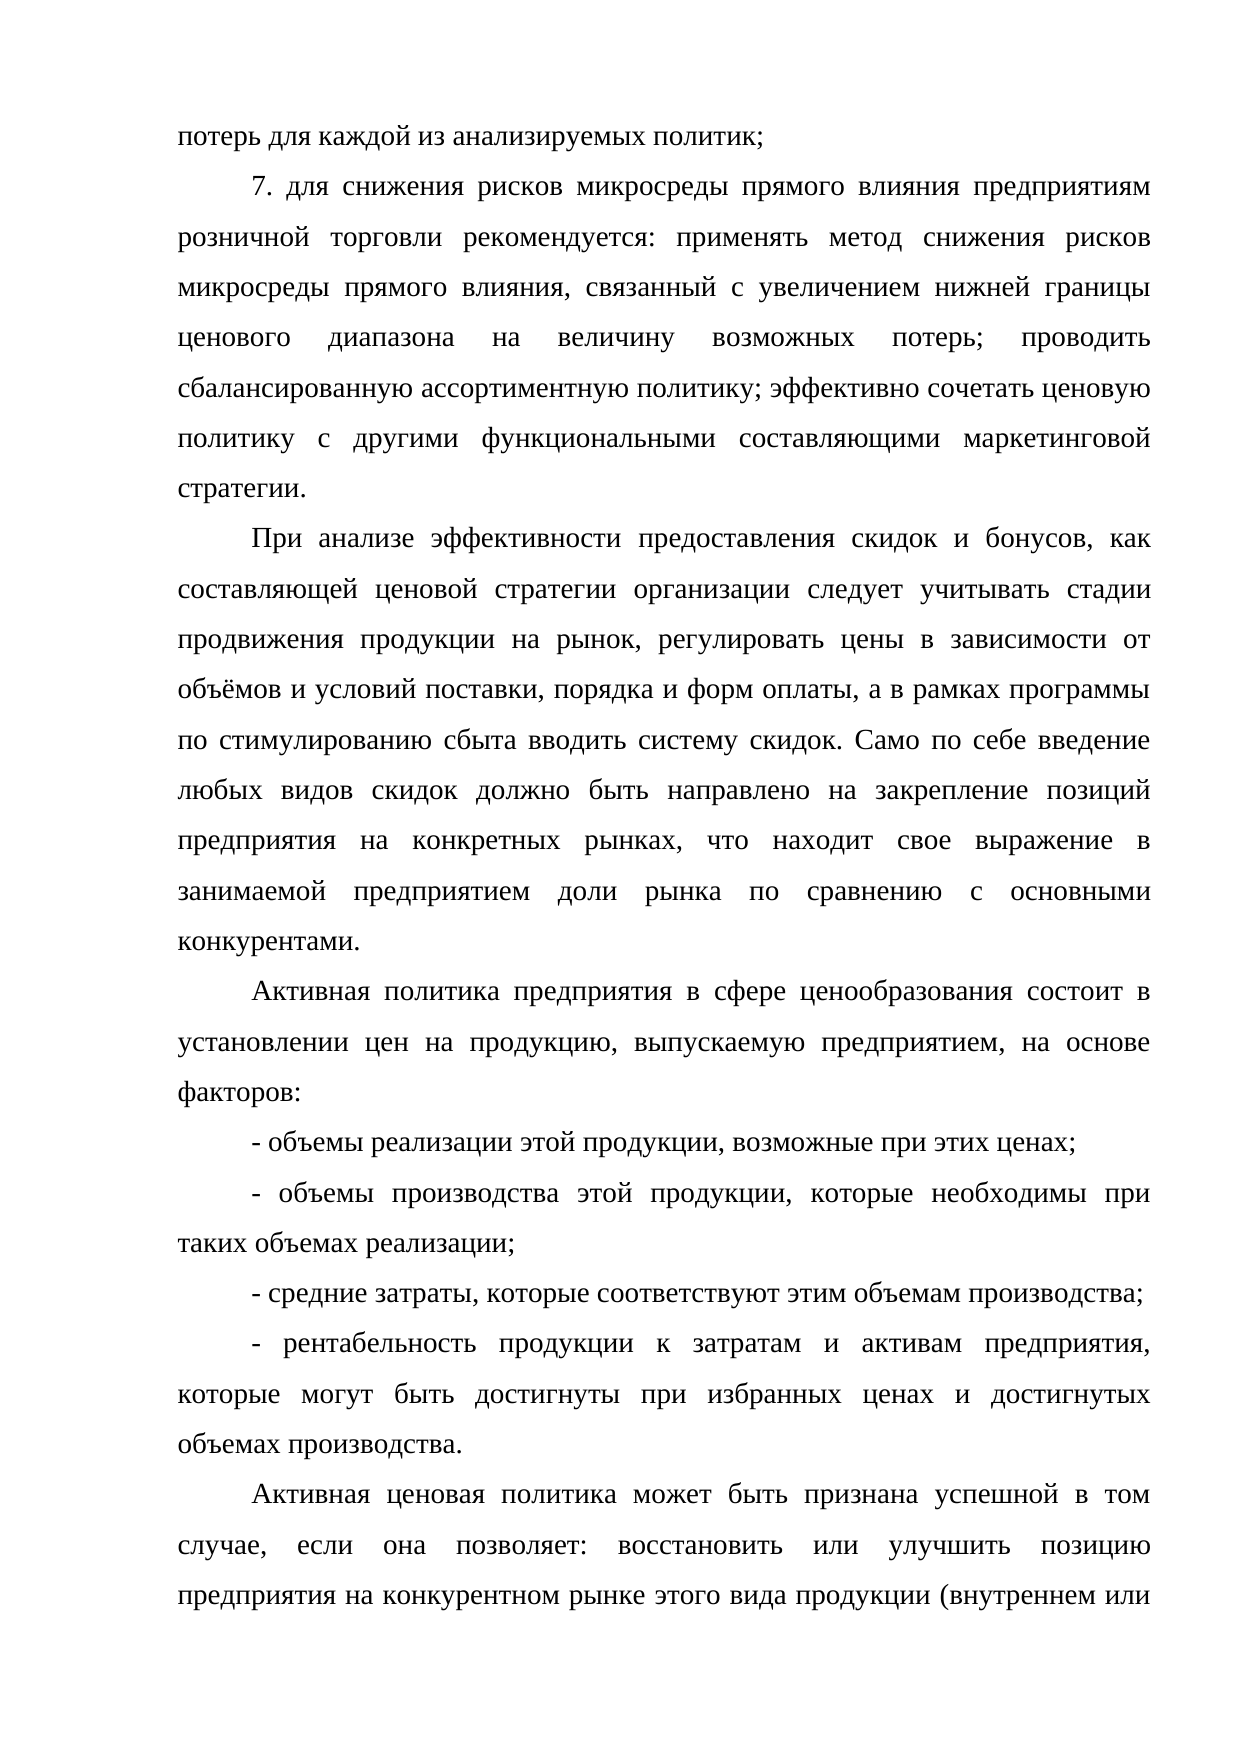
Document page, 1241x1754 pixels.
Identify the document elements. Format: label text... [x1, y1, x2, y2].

text - средние затраты, которые соответствуют этим объемам производства; [177, 1275, 1152, 1309]
text - объемы производства этой продукции, которые необходимы при таких объемах реализации; [177, 1175, 1152, 1258]
text - рентабельность продукции к затратам и активам предприятия, которые могут быть достигнуты при избранных ценах и достигнутых объемах производства. [177, 1326, 1152, 1460]
text - объемы реализации этой продукции, возможные при этих ценах; [177, 1124, 1152, 1158]
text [177, 1477, 1152, 1611]
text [177, 118, 1152, 152]
text При анализе эффективности предоставления скидок и бонусов, как составляющей ценовой стратегии организации следует учитывать стадии продвижения продукции на рынок, регулировать цены в зависимости от объёмов и условий поставки, порядка и форм оплаты, а в рамках программы по стимулированию сбыта вводить систему скидок. Само по себе введение любых видов скидок должно быть направлено на закрепление позиций предприятия на конкретных рынках, что находит свое выражение в занимаемой предприятием доли рынка по сравнению с основными конкурентами. [177, 521, 1152, 957]
text 7. для снижения рисков микросреды прямого влияния предприятиям розничной торговли рекомендуется: применять метод снижения рисков микросреды прямого влияния, связанный с увеличением нижней границы ценового диапазона на величину возможных потерь; проводить сбалансированную ассортиментную политику; эффективно сочетать ценовую политику с другими функциональными составляющими маркетинговой стратегии. [177, 168, 1152, 504]
text Активная политика предприятия в сфере ценообразования состоит в установлении цен на продукцию, выпускаемую предприятием, на основе факторов: [177, 973, 1152, 1108]
